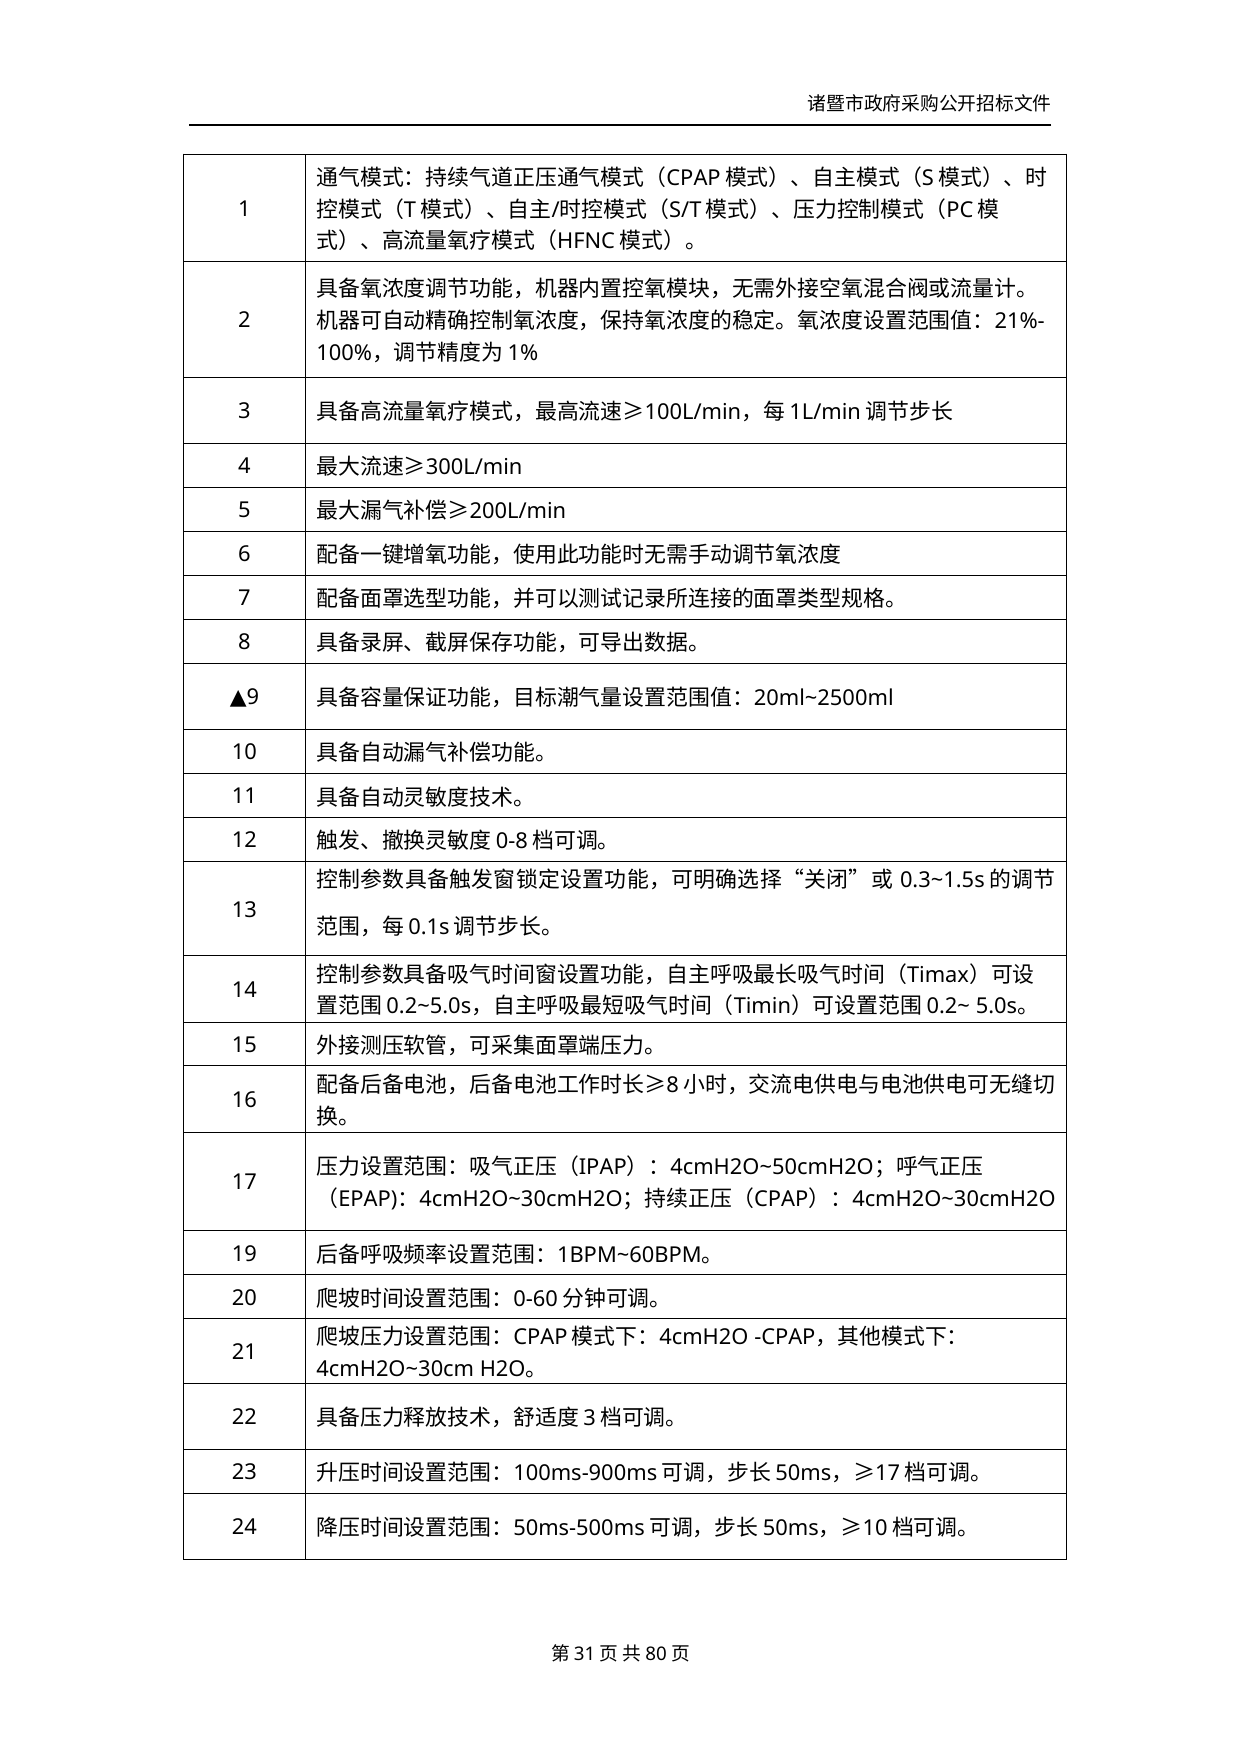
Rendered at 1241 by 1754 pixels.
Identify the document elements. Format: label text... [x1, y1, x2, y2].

table_cell 22 [184, 1384, 305, 1448]
table_cell 压力设置范围：吸气正压（IPAP）：4cmH2O~50cmH2O；呼气正压（EPAP)：4cmH2O~30cmH2O；持续正压（CPAP）：4cmH2O~30cmH2O [306, 1133, 1066, 1230]
table_cell 14 [184, 956, 305, 1021]
table_cell 外接测压软管，可采集面罩端压力。 [306, 1023, 1066, 1065]
table_cell 最大流速≥300L/min [306, 444, 1066, 487]
table_cell 13 [184, 862, 305, 955]
table_cell 3 [184, 378, 305, 443]
table_cell ▲9 [184, 664, 305, 729]
table_cell 降压时间设置范围：50ms-500ms可调，步长50ms，≥10档可调。 [306, 1494, 1066, 1558]
table_cell 配备面罩选型功能，并可以测试记录所连接的面罩类型规格。 [306, 576, 1066, 619]
table_cell 具备自动灵敏度技术。 [306, 774, 1066, 817]
table_cell 具备高流量氧疗模式，最高流速≥100L/min，每1L/min调节步长 [306, 378, 1066, 443]
table_cell 15 [184, 1023, 305, 1065]
table_cell 5 [184, 488, 305, 531]
table_cell 具备氧浓度调节功能，机器内置控氧模块，无需外接空氧混合阀或流量计。机器可自动精确控制氧浓度，保持氧浓度的稳定。氧浓度设置范围值：21%-100%，调节精度为1% [306, 262, 1066, 377]
table_cell 升压时间设置范围：100ms-900ms可调，步长50ms，≥17档可调。 [306, 1450, 1066, 1492]
table_cell 通气模式：持续气道正压通气模式（CPAP模式）、自主模式（S模式）、时控模式（T模式）、自主/时控模式（S/T模式）、压力控制模式（PC模式）、高流量氧疗模式（HFNC模式）。 [306, 155, 1066, 261]
table_cell 19 [184, 1231, 305, 1274]
table_cell 控制参数具备吸气时间窗设置功能，自主呼吸最长吸气时间（Timax）可设置范围0.2~5.0s，自主呼吸最短吸气时间（Timin）可设置范围0.2~ 5.0s。 [306, 956, 1066, 1021]
table_cell 4 [184, 444, 305, 487]
table_cell 20 [184, 1275, 305, 1318]
table_cell 最大漏气补偿≥200L/min [306, 488, 1066, 531]
table_cell 16 [184, 1066, 305, 1131]
table_cell 23 [184, 1450, 305, 1492]
table_cell 配备后备电池，后备电池工作时长≥8小时，交流电供电与电池供电可无缝切换。 [306, 1066, 1066, 1131]
table_cell 具备自动漏气补偿功能。 [306, 730, 1066, 773]
table_cell 6 [184, 532, 305, 575]
table_cell 2 [184, 262, 305, 377]
table_cell 17 [184, 1133, 305, 1230]
table_cell 10 [184, 730, 305, 773]
table_cell 24 [184, 1494, 305, 1558]
table_cell 爬坡压力设置范围：CPAP模式下：4cmH2O -CPAP，其他模式下：4cmH2O~30cm H2O。 [306, 1319, 1066, 1382]
table_cell 1 [184, 155, 305, 261]
table_cell 7 [184, 576, 305, 619]
table_cell 具备录屏、截屏保存功能，可导出数据。 [306, 620, 1066, 663]
table_cell 11 [184, 774, 305, 817]
table_cell 12 [184, 818, 305, 861]
table_cell 触发、撤换灵敏度0-8档可调。 [306, 818, 1066, 861]
table_cell 控制参数具备触发窗锁定设置功能，可明确选择“关闭”或0.3~1.5s的调节范围，每0.1s调节步长。 [306, 862, 1066, 955]
table_cell 爬坡时间设置范围：0-60分钟可调。 [306, 1275, 1066, 1318]
table_cell 8 [184, 620, 305, 663]
table_cell 21 [184, 1319, 305, 1382]
table_cell 具备容量保证功能，目标潮气量设置范围值：20ml~2500ml [306, 664, 1066, 729]
table_cell 具备压力释放技术，舒适度3档可调。 [306, 1384, 1066, 1448]
table_cell 后备呼吸频率设置范围：1BPM~60BPM。 [306, 1231, 1066, 1274]
table_cell 配备一键增氧功能，使用此功能时无需手动调节氧浓度 [306, 532, 1066, 575]
